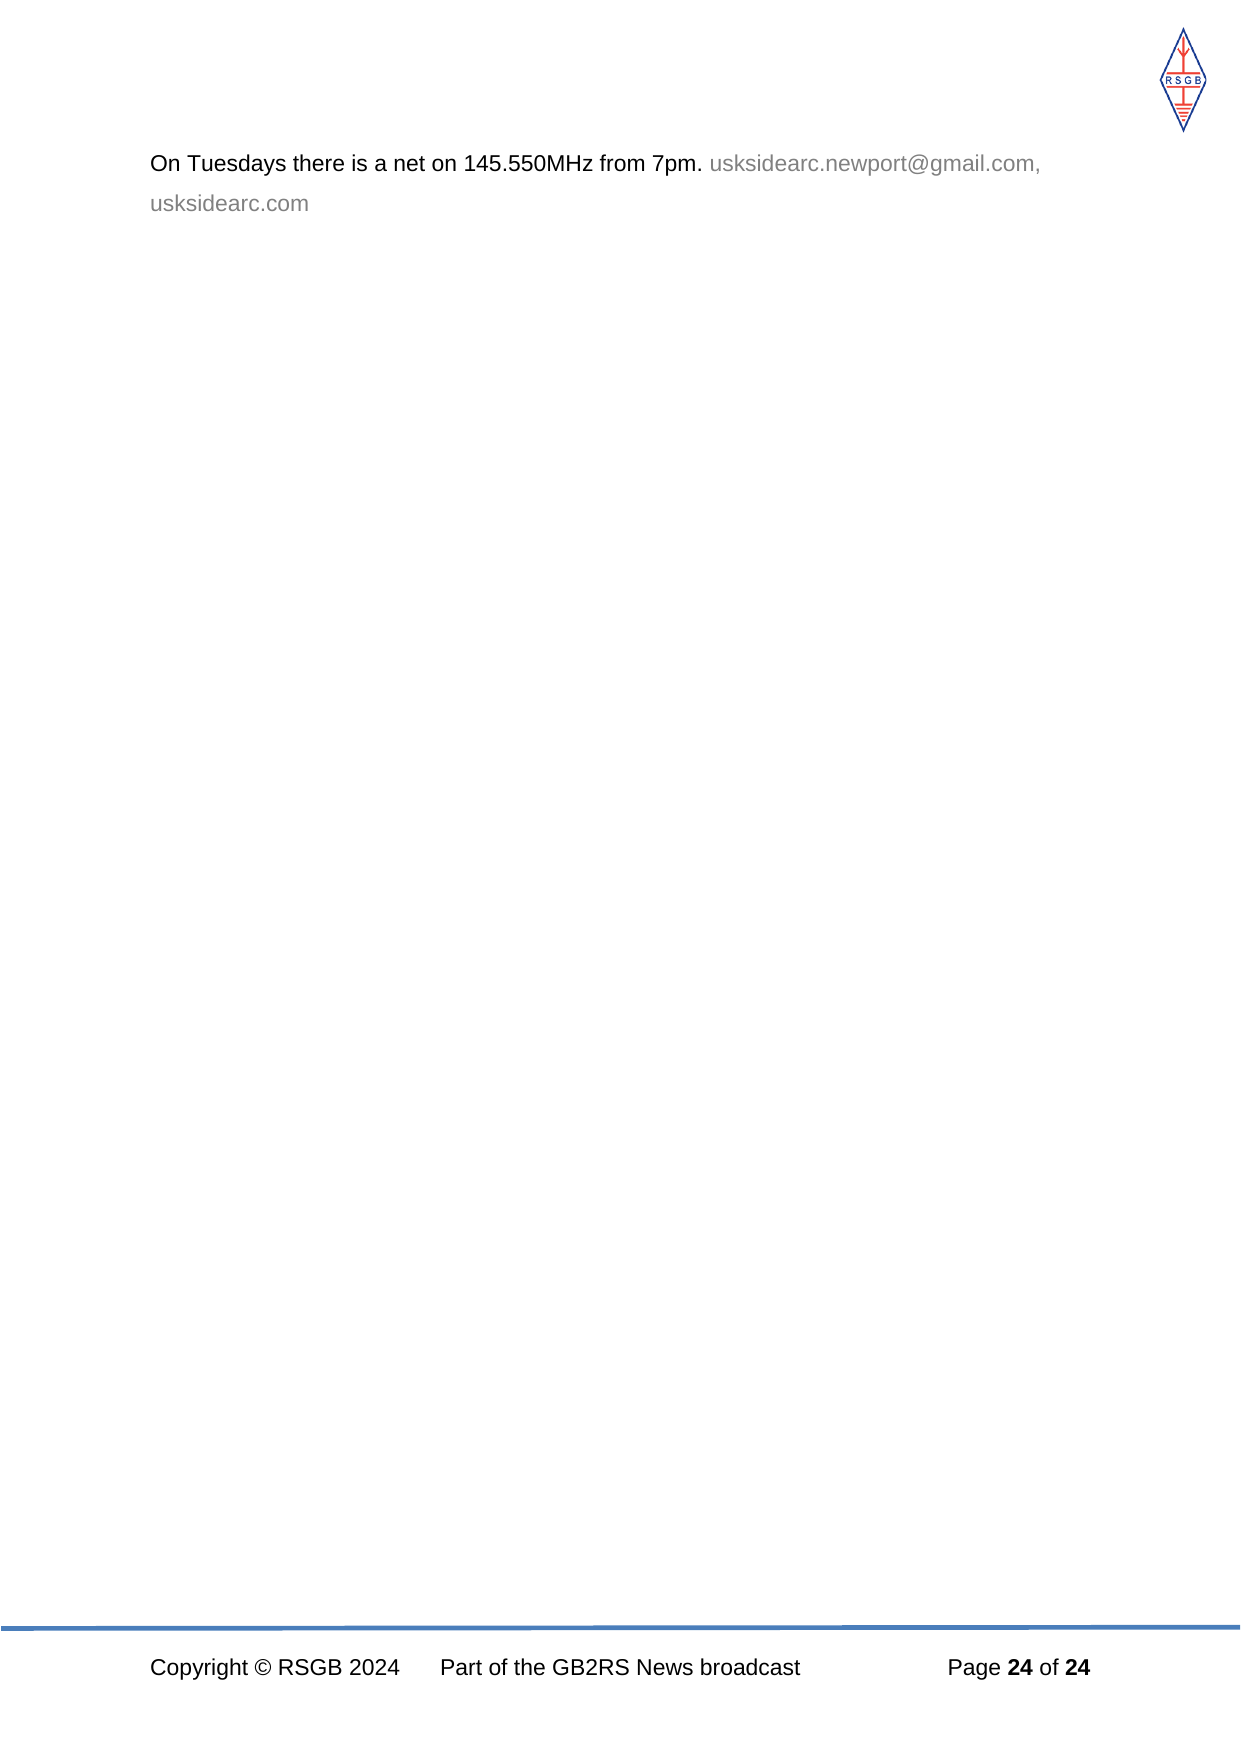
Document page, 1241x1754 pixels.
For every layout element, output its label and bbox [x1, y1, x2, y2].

picture [1156, 20, 1206, 136]
text [150, 150, 1090, 216]
